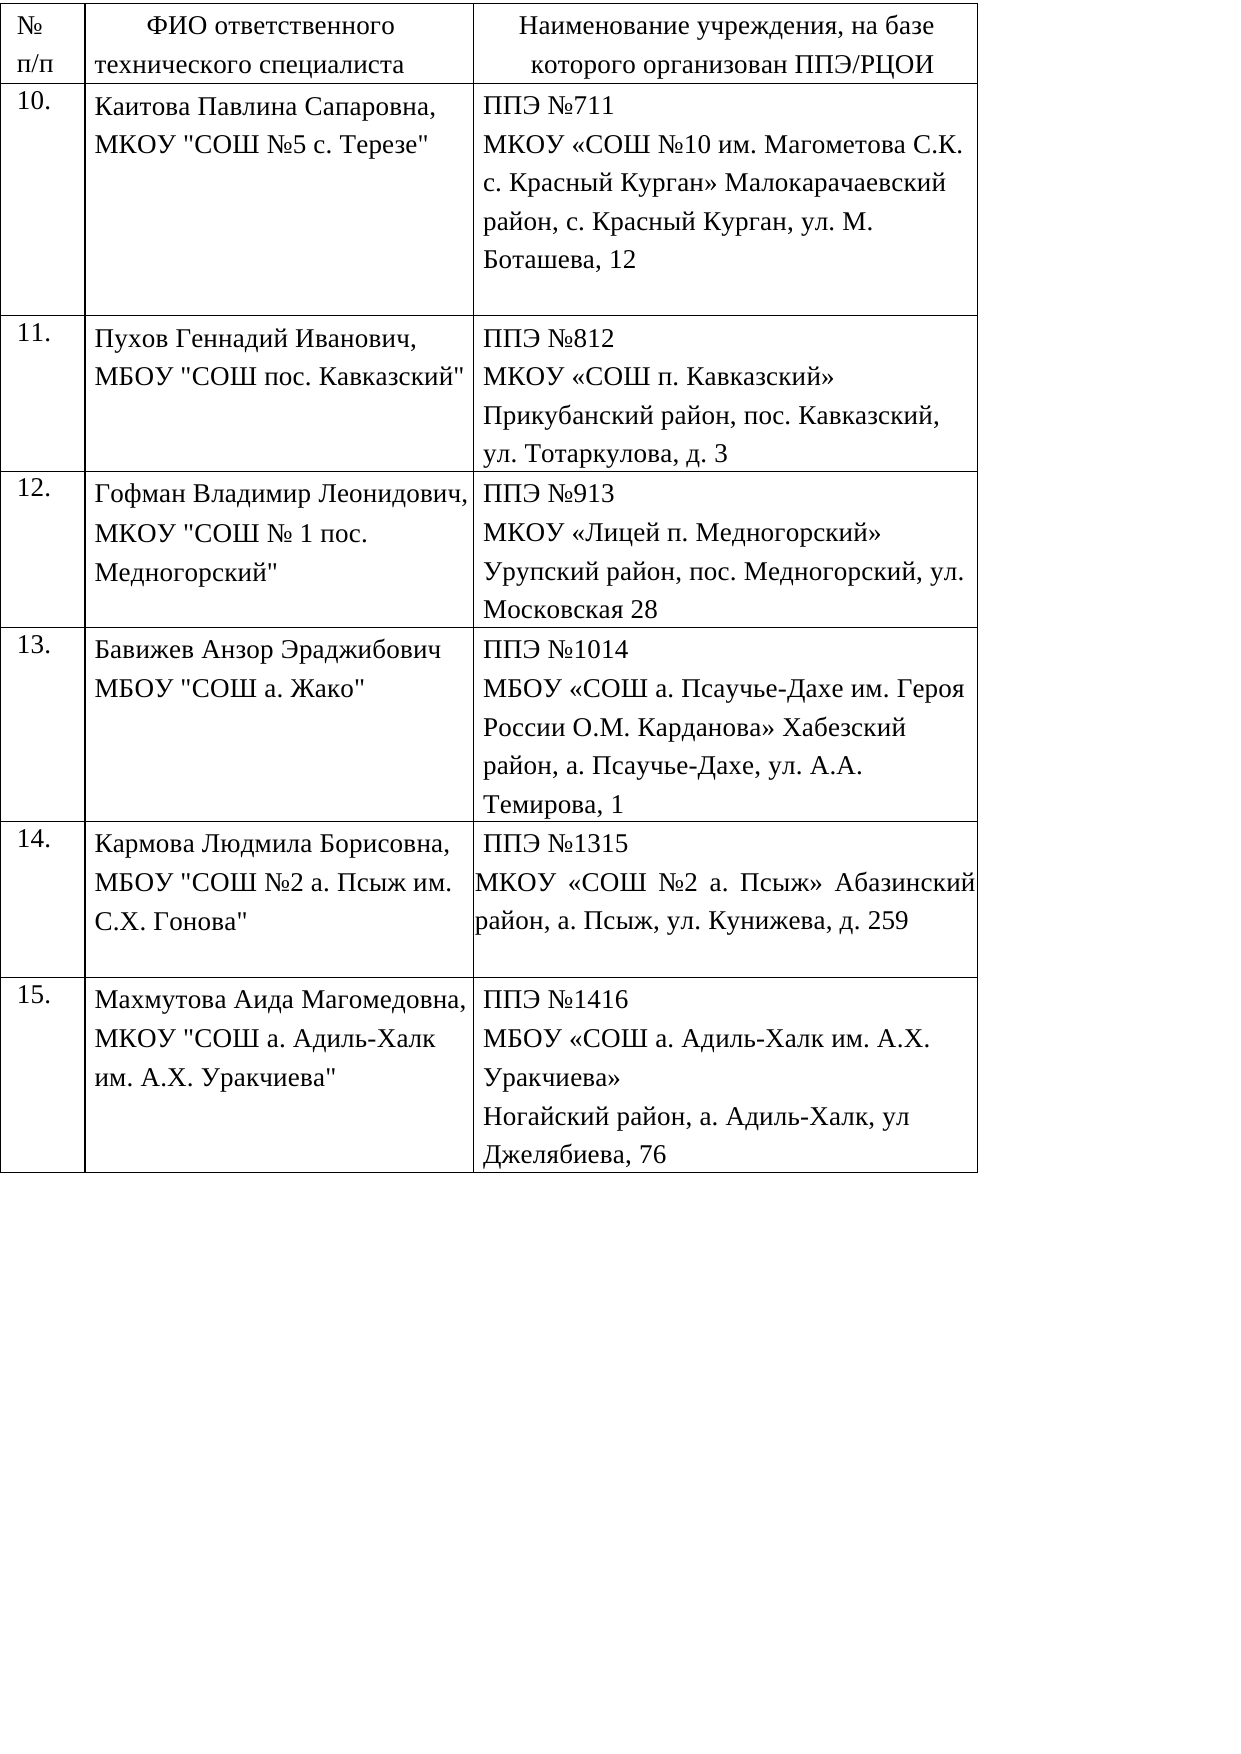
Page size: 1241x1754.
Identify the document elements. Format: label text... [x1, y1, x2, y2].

table_cell Гофман Владимир Леонидович, МКОУ "СОШ № 1 пос. Медногорский" [86, 472, 473, 627]
table_cell Каитова Павлина Сапаровна, МКОУ "СОШ №5 с. Терезе" [86, 84, 473, 315]
table_cell 12. [1, 472, 84, 627]
table_cell ППЭ №1315 МКОУ «СОШ №2 а. Псыж» Абазинский район, а. Псыж, ул. Кунижева, д. 259 [474, 822, 977, 977]
table_cell Бавижев Анзор Эраджибович МБОУ "СОШ а. Жако" [86, 628, 473, 821]
table_cell ППЭ №913 МКОУ «Лицей п. Медногорский» Урупский район, пос. Медногорский, ул. Московская 28 [474, 472, 977, 627]
table_cell 10. [1, 84, 84, 315]
table_cell 15. [1, 978, 84, 1172]
table_cell Махмутова Аида Магомедовна, МКОУ "СОШ а. Адиль-Халк им. А.Х. Уракчиева" [86, 978, 473, 1172]
table_cell Кармова Людмила Борисовна, МБОУ "СОШ №2 а. Псыж им. С.Х. Гонова" [86, 822, 473, 977]
table_cell ППЭ №812 МКОУ «СОШ п. Кавказский» Прикубанский район, пос. Кавказский, ул. Тотаркулова, д. 3 [474, 316, 977, 471]
table_cell 11. [1, 316, 84, 471]
table_cell ППЭ №711 МКОУ «СОШ №10 им. Магометова С.К. с. Красный Курган» Малокарачаевский район, с. Красный Курган, ул. М. Боташева, 12 [474, 84, 977, 315]
table_cell ППЭ №1014 МБОУ «СОШ а. Псаучье-Дахе им. Героя России О.М. Карданова» Хабезский район, а. Псаучье-Дахе, ул. А.А. Темирова, 1 [474, 628, 977, 821]
table_cell 13. [1, 628, 84, 821]
table_header № п/п [1, 4, 84, 83]
table_cell ППЭ №1416 МБОУ «СОШ а. Адиль-Халк им. А.Х. Уракчиева» Ногайский район, а. Адиль-Халк, ул Джелябиева, 76 [474, 978, 977, 1172]
table_cell 14. [1, 822, 84, 977]
table_header ФИО ответственного технического специалиста [86, 4, 473, 83]
table_cell Пухов Геннадий Иванович, МБОУ "СОШ пос. Кавказский" [86, 316, 473, 471]
table_header Наименование учреждения, на базе которого организован ППЭ/РЦОИ [474, 4, 977, 83]
